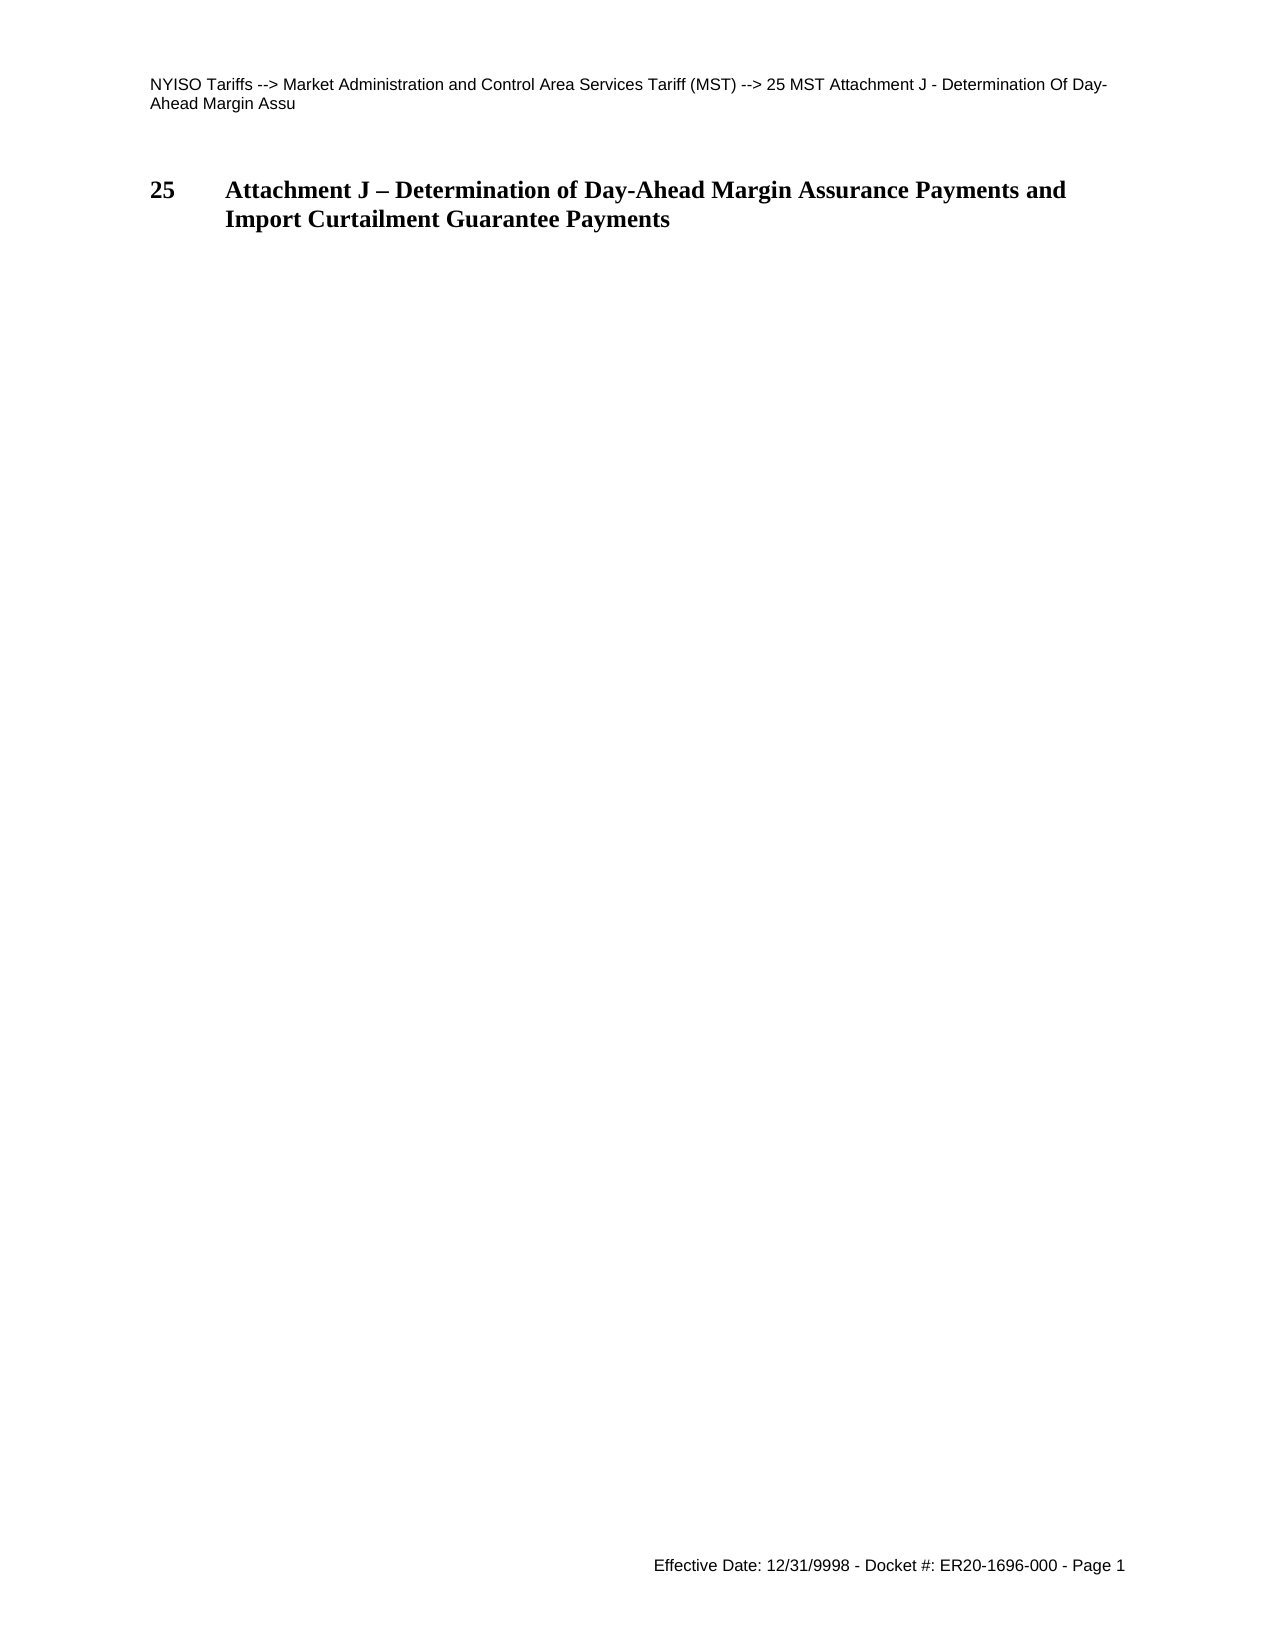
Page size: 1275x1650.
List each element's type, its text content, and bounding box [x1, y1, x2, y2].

subtitle 25 Attachment J – Determination of Day-Ahead Margin Assurance Payments and Import Curtailment Guarantee Payments [150, 175, 1125, 232]
